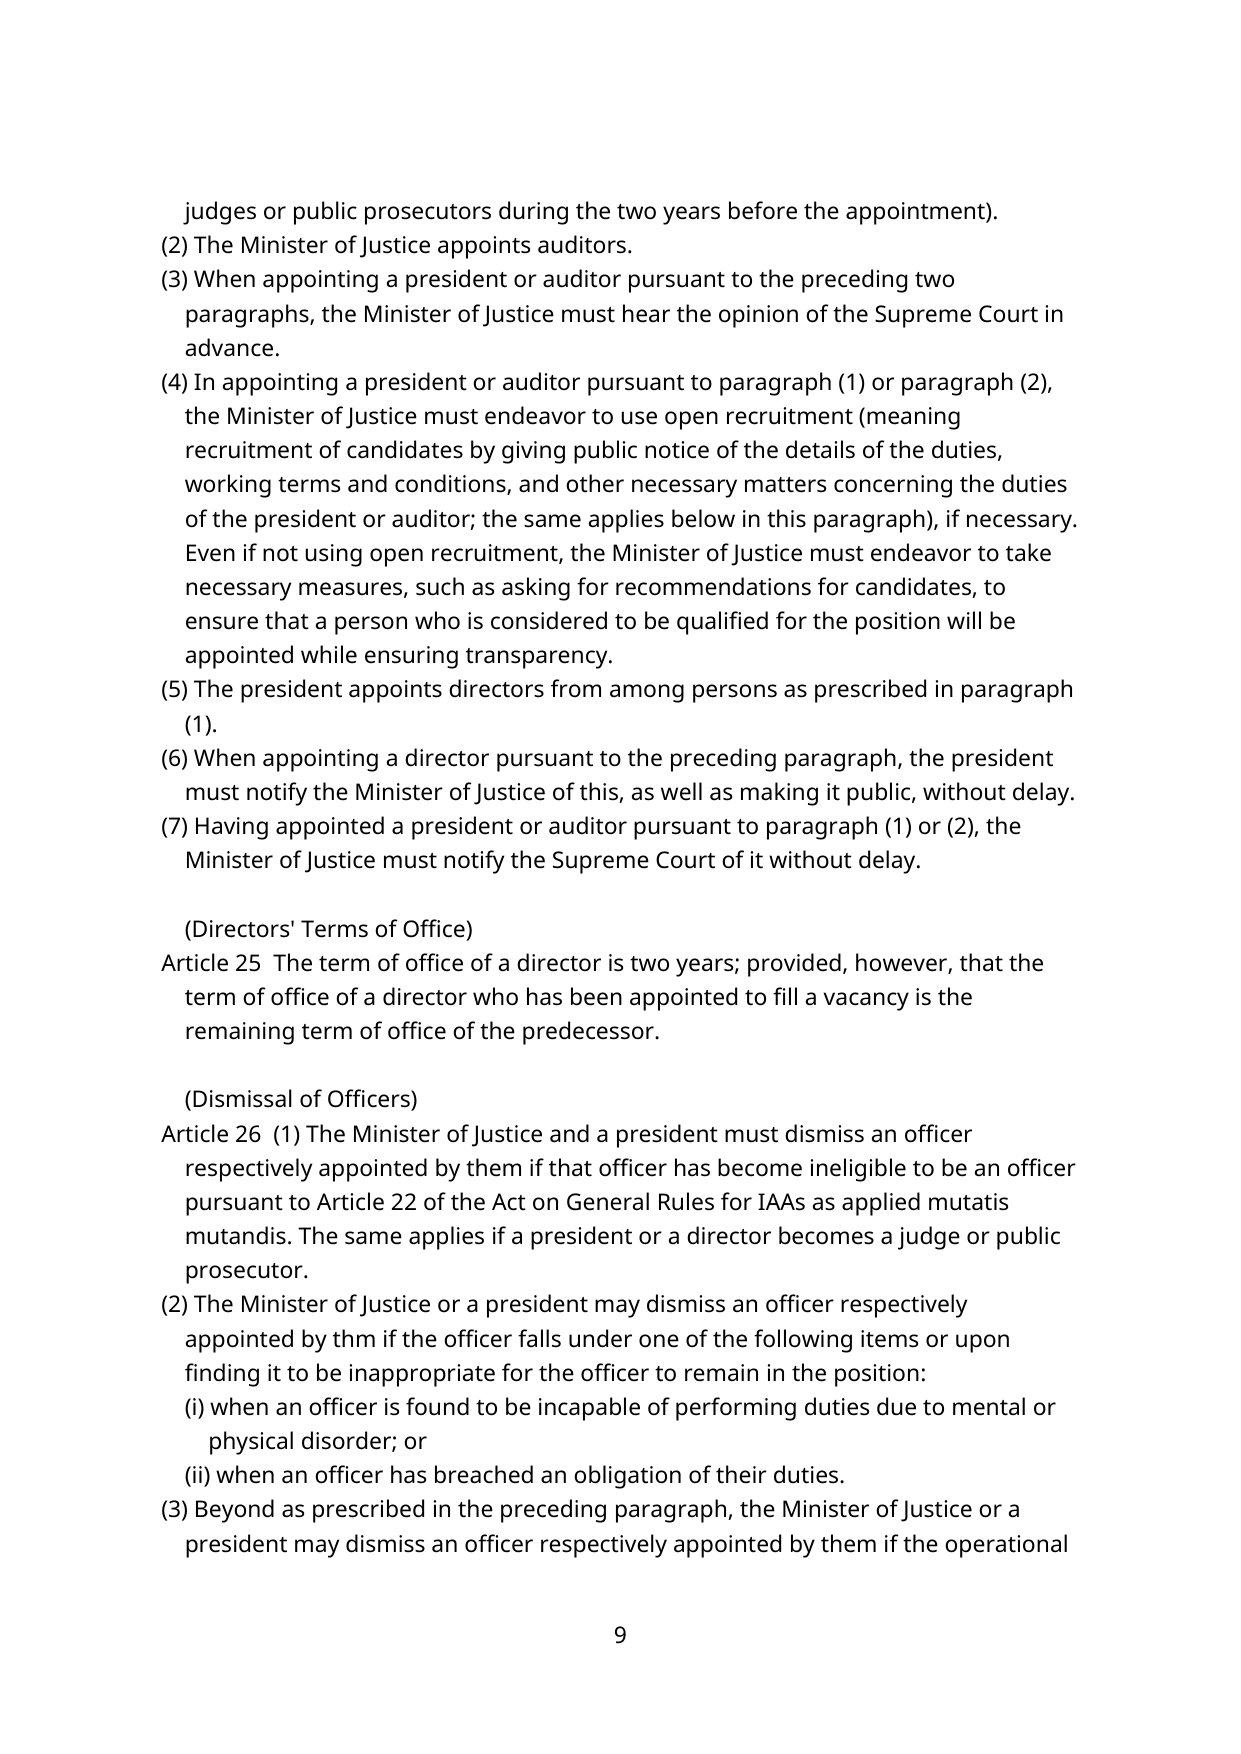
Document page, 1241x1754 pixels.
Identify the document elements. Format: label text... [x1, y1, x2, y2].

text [161, 1492, 1079, 1560]
text (6) When appointing a director pursuant to the preceding paragraph, the president must notify the Minister of Justice of this, as well as making it public, without delay. [161, 740, 1079, 809]
text Article 25 The term of office of a director is two years; provided, however, that the term of office of a director who has been appointed to fill a vacancy is the remaining term of office of the predecessor. [161, 945, 1079, 1048]
text (7) Having appointed a president or auditor pursuant to paragraph (1) or (2), the Minister of Justice must notify the Supreme Court of it without delay. [161, 809, 1079, 877]
text (i) when an officer is found to be incapable of performing duties due to mental or physical disorder; or [184, 1389, 1079, 1458]
text (3) When appointing a president or auditor pursuant to the preceding two paragraphs, the Minister of Justice must hear the opinion of the Supreme Court in advance. [161, 262, 1079, 364]
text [161, 194, 1079, 228]
text (Directors' Terms of Office) [184, 911, 1079, 945]
text (5) The president appoints directors from among persons as prescribed in paragraph (1). [161, 672, 1079, 740]
text (ii) when an officer has breached an obligation of their duties. [184, 1458, 1079, 1492]
text Article 26 (1) The Minister of Justice and a president must dismiss an officer respectively appointed by them if that officer has become ineligible to be an officer pursuant to Article 22 of the Act on General Rules for IAAs as applied mutatis mutandis. The same applies if a president or a director becomes a judge or public prosecutor. [161, 1116, 1079, 1287]
text (Dismissal of Officers) [184, 1082, 1079, 1116]
text (4) In appointing a president or auditor pursuant to paragraph (1) or paragraph (2), the Minister of Justice must endeavor to use open recruitment (meaning recruitment of candidates by giving public notice of the details of the duties, working terms and conditions, and other necessary matters concerning the duties of the president or auditor; the same applies below in this paragraph), if necessary. Even if not using open recruitment, the Minister of Justice must endeavor to take necessary measures, such as asking for recommendations for candidates, to ensure that a person who is considered to be qualified for the position will be appointed while ensuring transparency. [161, 364, 1079, 672]
text (2) The Minister of Justice appoints auditors. [161, 228, 1079, 262]
text (2) The Minister of Justice or a president may dismiss an officer respectively appointed by thm if the officer falls under one of the following items or upon finding it to be inappropriate for the officer to remain in the position: [161, 1287, 1079, 1389]
